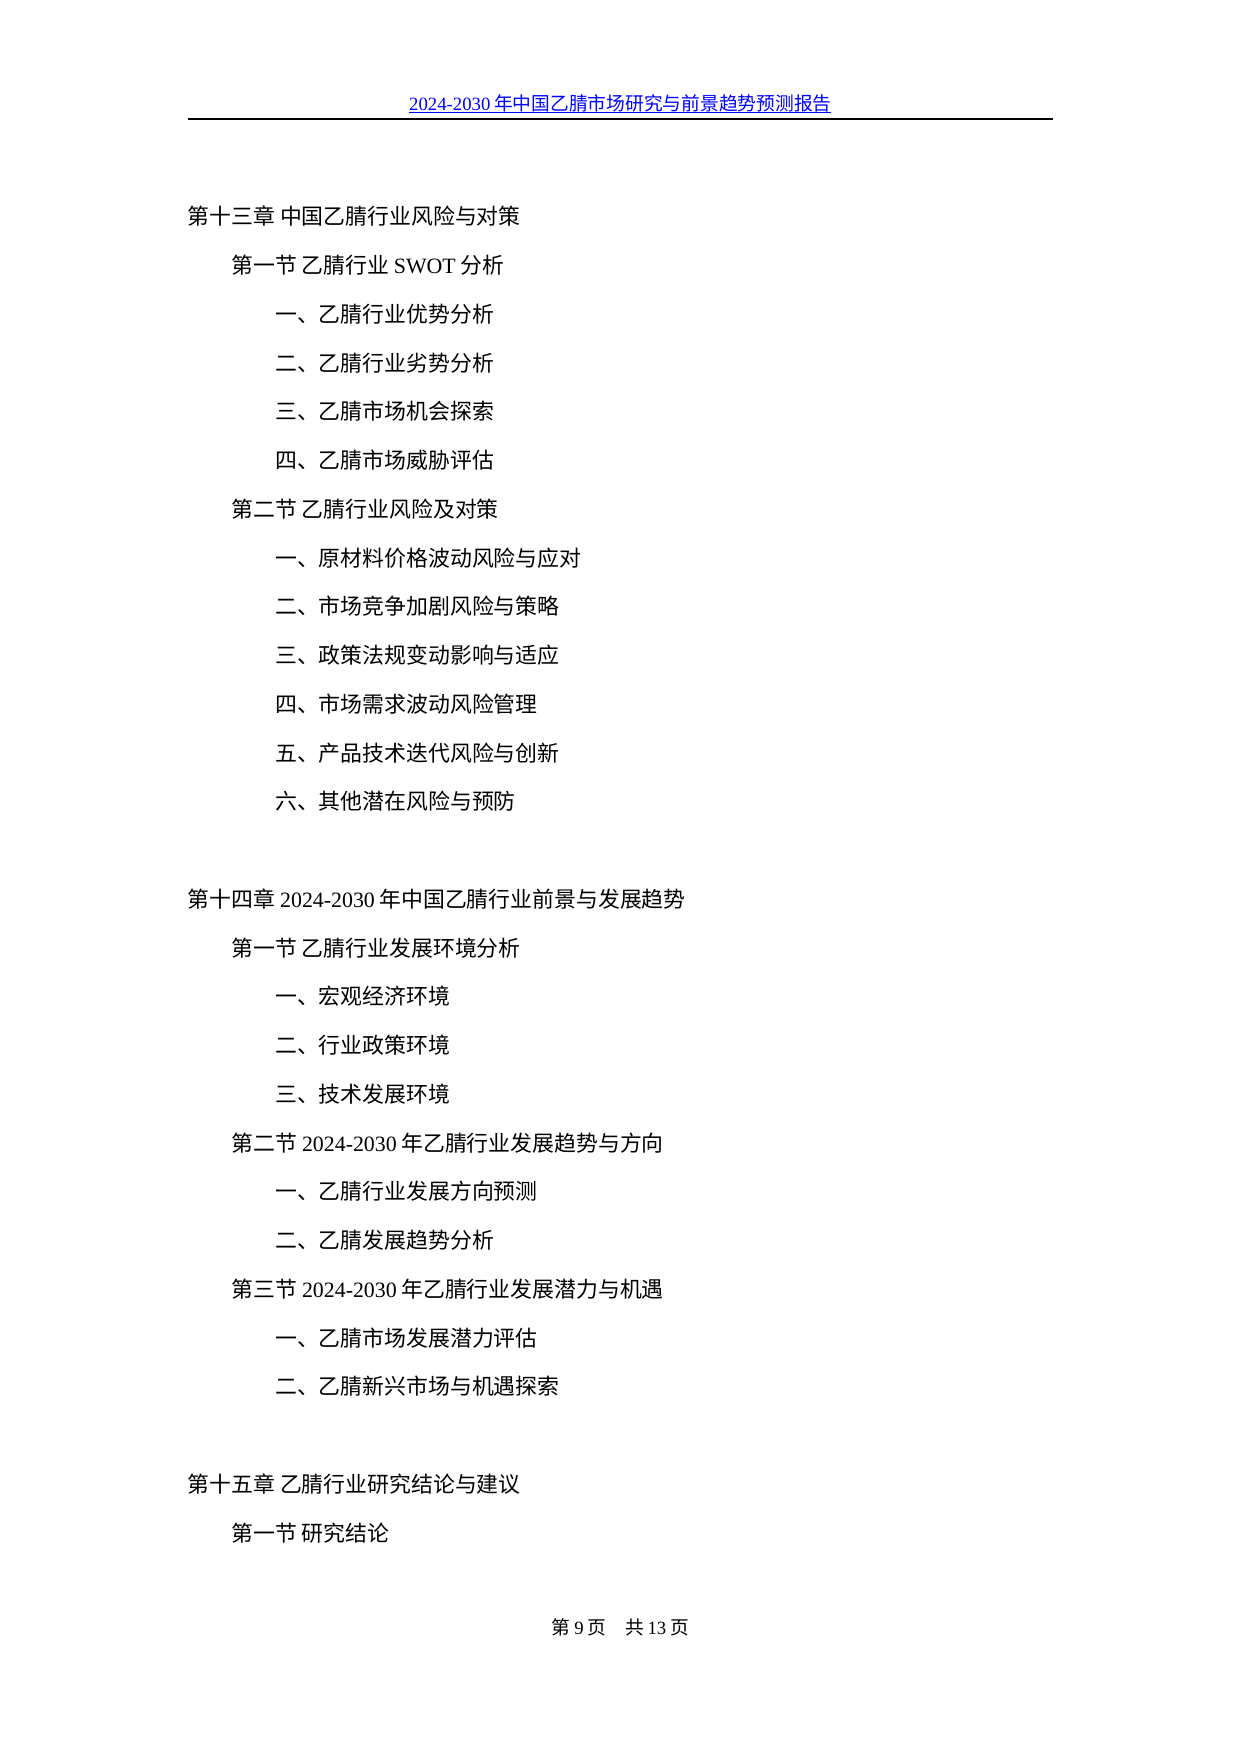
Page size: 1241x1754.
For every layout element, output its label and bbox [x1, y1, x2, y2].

text [187, 150, 1053, 1548]
